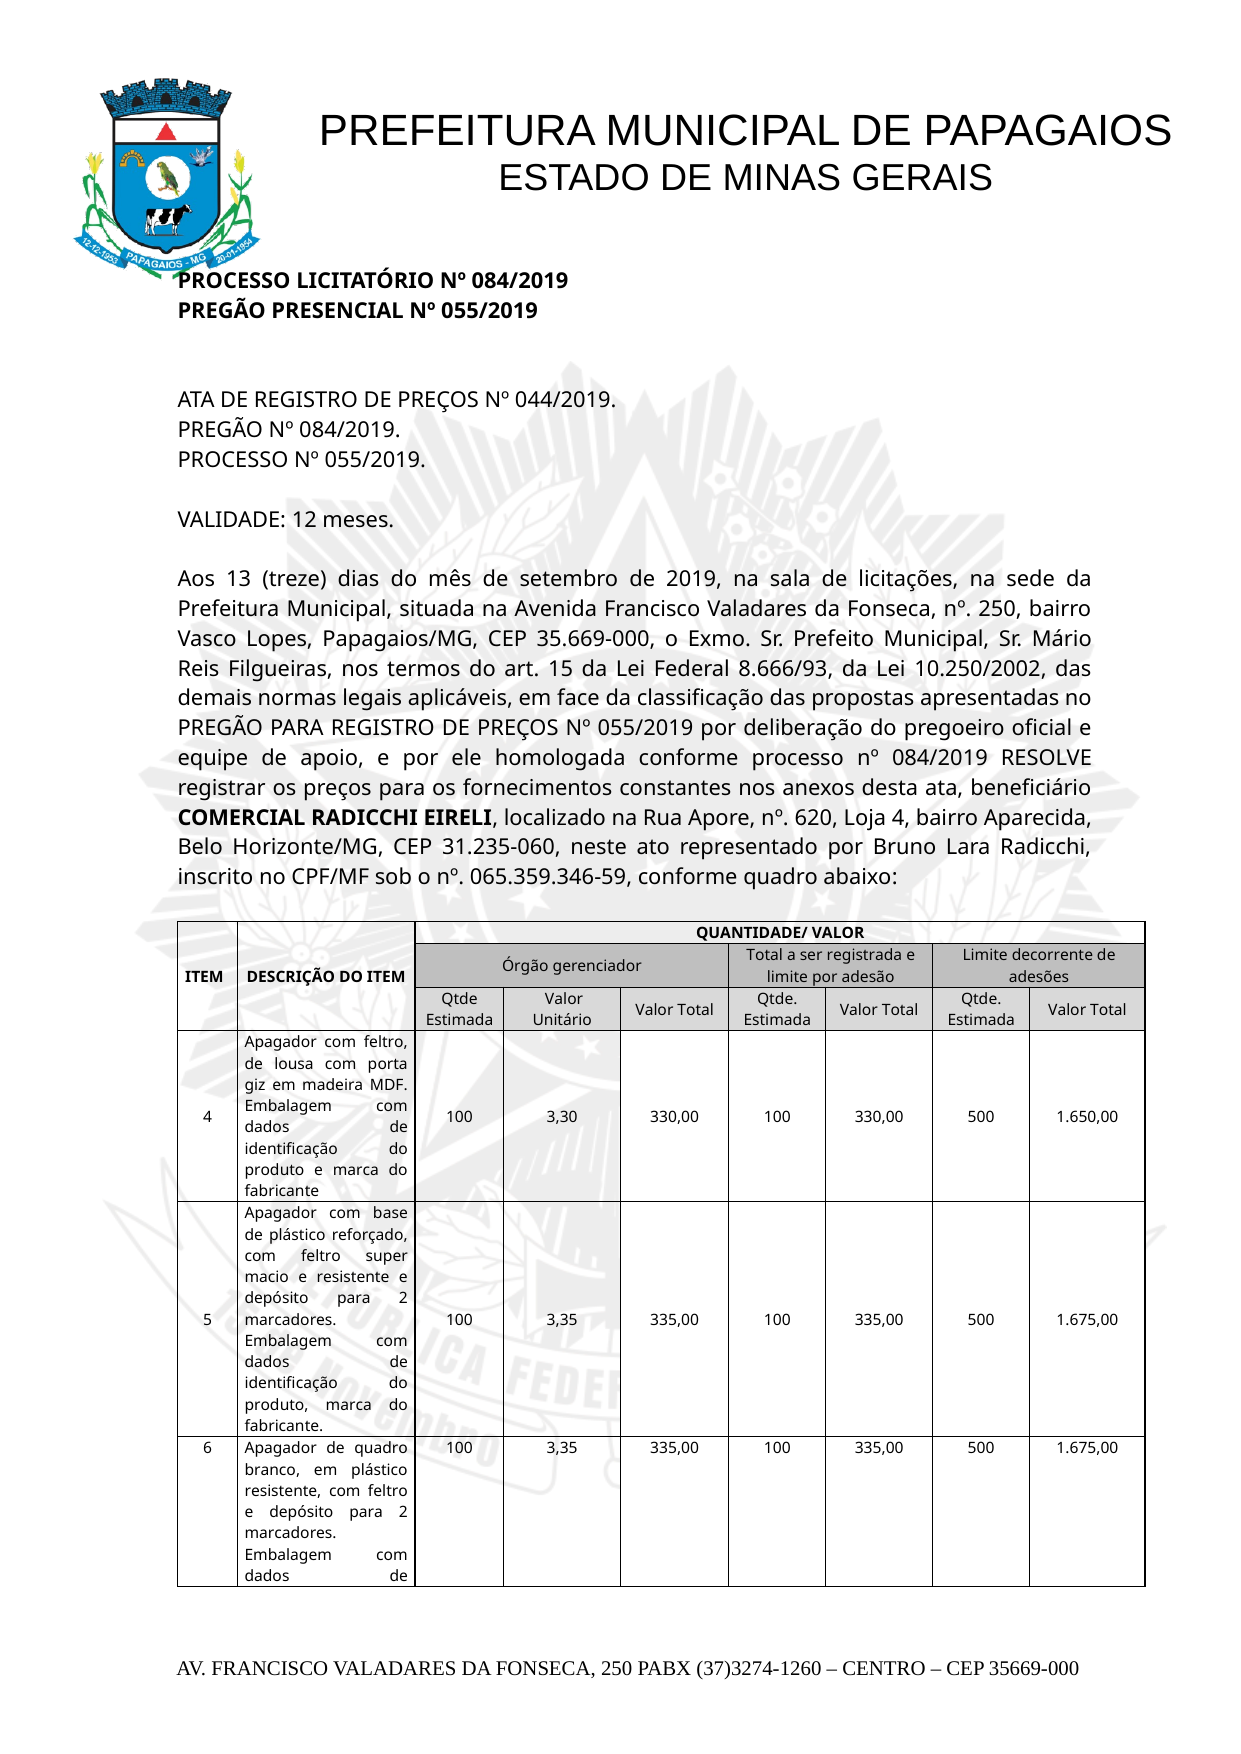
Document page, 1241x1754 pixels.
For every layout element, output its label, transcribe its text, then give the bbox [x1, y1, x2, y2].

table_cell Qtde. Estimada [729, 988, 825, 1030]
table_cell Apagador com base de plástico reforçado, com feltro super macio e resistente e depósito para 2 marcadores. Embalagem com dados de identificação do produto, marca do fabricante. [238, 1202, 414, 1436]
table_cell 3,35 [504, 1437, 620, 1586]
table_cell 1.675,00 [1030, 1202, 1144, 1436]
table_cell 330,00 [826, 1031, 932, 1201]
picture [237, 240, 252, 250]
table_cell 100 [416, 1031, 503, 1201]
table_cell 500 [933, 1202, 1029, 1436]
table_cell Qtde Estimada [416, 988, 503, 1030]
text ATA DE REGISTRO DE PREÇOS Nº 044/2019. [177, 384, 1093, 414]
table_cell 330,00 [621, 1031, 728, 1201]
table_cell 500 [933, 1031, 1029, 1201]
table_cell Valor Unitário [504, 988, 620, 1030]
table_cell Órgão gerenciador [416, 944, 728, 987]
picture [217, 256, 225, 262]
table_cell 6 [178, 1437, 237, 1586]
table_cell 500 [933, 1437, 1029, 1586]
table_cell 335,00 [826, 1202, 932, 1436]
text PREGÃO Nº 084/2019. [177, 414, 1093, 444]
table_header ITEM [178, 922, 237, 1030]
table_cell 335,00 [621, 1202, 728, 1436]
text Aos 13 (treze) dias do mês de setembro de 2019, na sala de licitações, na sede da Prefeitura Municipal, situada na Avenida Francisco Valadares da Fonseca, nº. 250, bairro Vasco Lopes, Papagaios/MG, CEP 35.669-000, o Exmo. Sr. Prefeito Municipal, Sr. Mário Reis Filgueiras, nos termos do art. 15 da Lei Federal 8.666/93, da Lei 10.250/2002, das demais normas legais aplicáveis, em face da classificação das propostas apresentadas no PREGÃO PARA REGISTRO DE PREÇOS Nº 055/2019 por deliberação do pregoeiro oficial e equipe de apoio, e por ele homologada conforme processo nº 084/2019 RESOLVE registrar os preços para os fornecimentos constantes nos anexos desta ata, beneficiário COMERCIAL RADICCHI EIRELI, localizado na Rua Apore, nº. 620, Loja 4, bairro Aparecida, Belo Horizonte/MG, CEP 31.235-060, neste ato representado por Bruno Lara Radicchi, inscrito no CPF/MF sob o nº. 065.359.346-59, conforme quadro abaixo: [177, 563, 1093, 891]
table_cell Limite decorrente de adesões [933, 944, 1144, 987]
table_cell 1.675,00 [1030, 1437, 1144, 1586]
text PROCESSO LICITATÓRIO Nº 084/2019 [177, 265, 1093, 295]
table_cell Valor Total [1030, 988, 1144, 1030]
table_cell 4 [178, 1031, 237, 1201]
table_cell 3,30 [504, 1031, 620, 1201]
table_cell 100 [729, 1031, 825, 1201]
table_cell Total a ser registrada e limite por adesão [729, 944, 932, 987]
table_cell 100 [416, 1437, 503, 1586]
table_cell 3,35 [504, 1202, 620, 1436]
table_cell 100 [729, 1202, 825, 1436]
picture [200, 260, 212, 265]
text PREGÃO PRESENCIAL Nº 055/2019 [177, 295, 1093, 325]
table_cell Qtde. Estimada [933, 988, 1029, 1030]
table_cell 100 [416, 1202, 503, 1436]
picture [102, 361, 1167, 1510]
table_header QUANTIDADE/ VALOR [416, 922, 1144, 943]
picture [72, 73, 262, 281]
table_cell 5 [178, 1202, 237, 1436]
text PROCESSO Nº 055/2019. [177, 444, 1093, 474]
table_cell Apagador com feltro, de lousa com porta giz em madeira MDF. Embalagem com dados de identificação do produto e marca do fabricante [238, 1031, 414, 1201]
table_cell 1.650,00 [1030, 1031, 1144, 1201]
table_cell Valor Total [621, 988, 728, 1030]
text VALIDADE: 12 meses. [177, 504, 1093, 533]
table_cell 335,00 [826, 1437, 932, 1586]
table_header DESCRIÇÃO DO ITEM [238, 922, 414, 1030]
table_cell Valor Total [826, 988, 932, 1030]
picture [191, 255, 205, 263]
table_cell 335,00 [621, 1437, 728, 1586]
table_cell 100 [729, 1437, 825, 1586]
